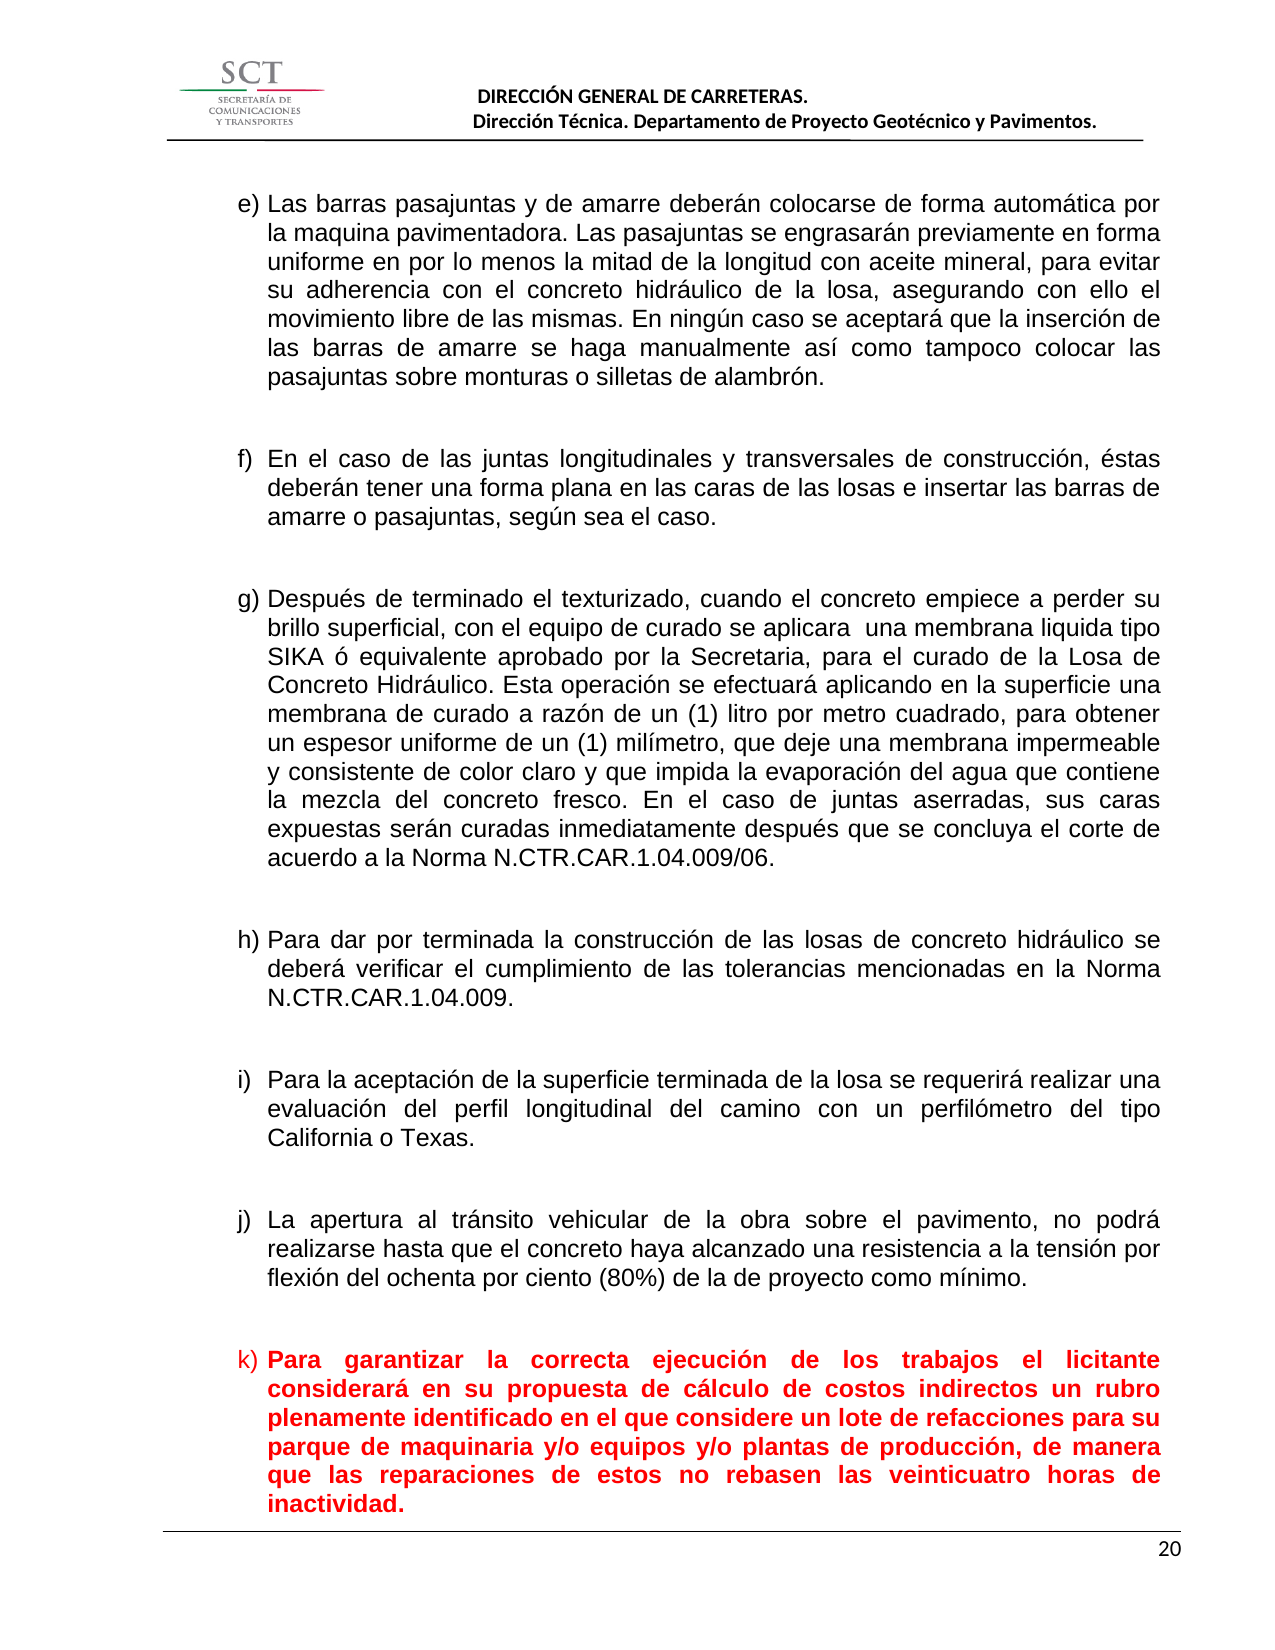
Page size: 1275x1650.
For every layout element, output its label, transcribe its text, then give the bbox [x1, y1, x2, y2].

list Para la aceptación de la superficie terminada de la losa se requerirá realizar una evaluación del perfil longitudinal del camino con un perfilómetro del tipo California o Texas. [237, 1065, 1162, 1151]
list En el caso de las juntas longitudinales y transversales de construcción, éstas deberán tener una forma plana en las caras de las losas e insertar las barras de amarre o pasajuntas, según sea el caso. [237, 444, 1162, 530]
list Para dar por terminada la construcción de las losas de concreto hidráulico se deberá verificar el cumplimiento de las tolerancias mencionadas en la Norma N.CTR.CAR.1.04.009. [237, 925, 1162, 1011]
picture [164, 29, 348, 129]
list La apertura al tránsito vehicular de la obra sobre el pavimento, no podrá realizarse hasta que el concreto haya alcanzado una resistencia a la tensión por flexión del ochenta por ciento (80%) de la de proyecto como mínimo. [237, 1205, 1162, 1291]
list Después de terminado el texturizado, cuando el concreto empiece a perder su brillo superficial, con el equipo de curado se aplicara una membrana liquida tipo SIKA ó equivalente aprobado por la Secretaria, para el curado de la Losa de Concreto Hidráulico. Esta operación se efectuará aplicando en la superficie una membrana de curado a razón de un (1) litro por metro cuadrado, para obtener un espesor uniforme de un (1) milímetro, que deje una membrana impermeable y consistente de color claro y que impida la evaporación del agua que contiene la mezcla del concreto fresco. En el caso de juntas aserradas, sus caras expuestas serán curadas inmediatamente después que se concluya el corte de acuerdo a la Norma N.CTR.CAR.1.04.009/06. [237, 584, 1162, 871]
list Para garantizar la correcta ejecución de los trabajos el licitante considerará en su propuesta de cálculo de costos indirectos un rubro plenamente identificado en el que considere un lote de refacciones para su parque de maquinaria y/o equipos y/o plantas de producción, de manera que las reparaciones de estos no rebasen las veinticuatro horas de inactividad. [237, 1345, 1162, 1518]
list Las barras pasajuntas y de amarre deberán colocarse de forma automática por la maquina pavimentadora. Las pasajuntas se engrasarán previamente en forma uniforme en por lo menos la mitad de la longitud con aceite mineral, para evitar su adherencia con el concreto hidráulico de la losa, asegurando con ello el movimiento libre de las mismas. En ningún caso se aceptará que la inserción de las barras de amarre se haga manualmente así como tampoco colocar las pasajuntas sobre monturas o silletas de alambrón. [237, 189, 1162, 390]
